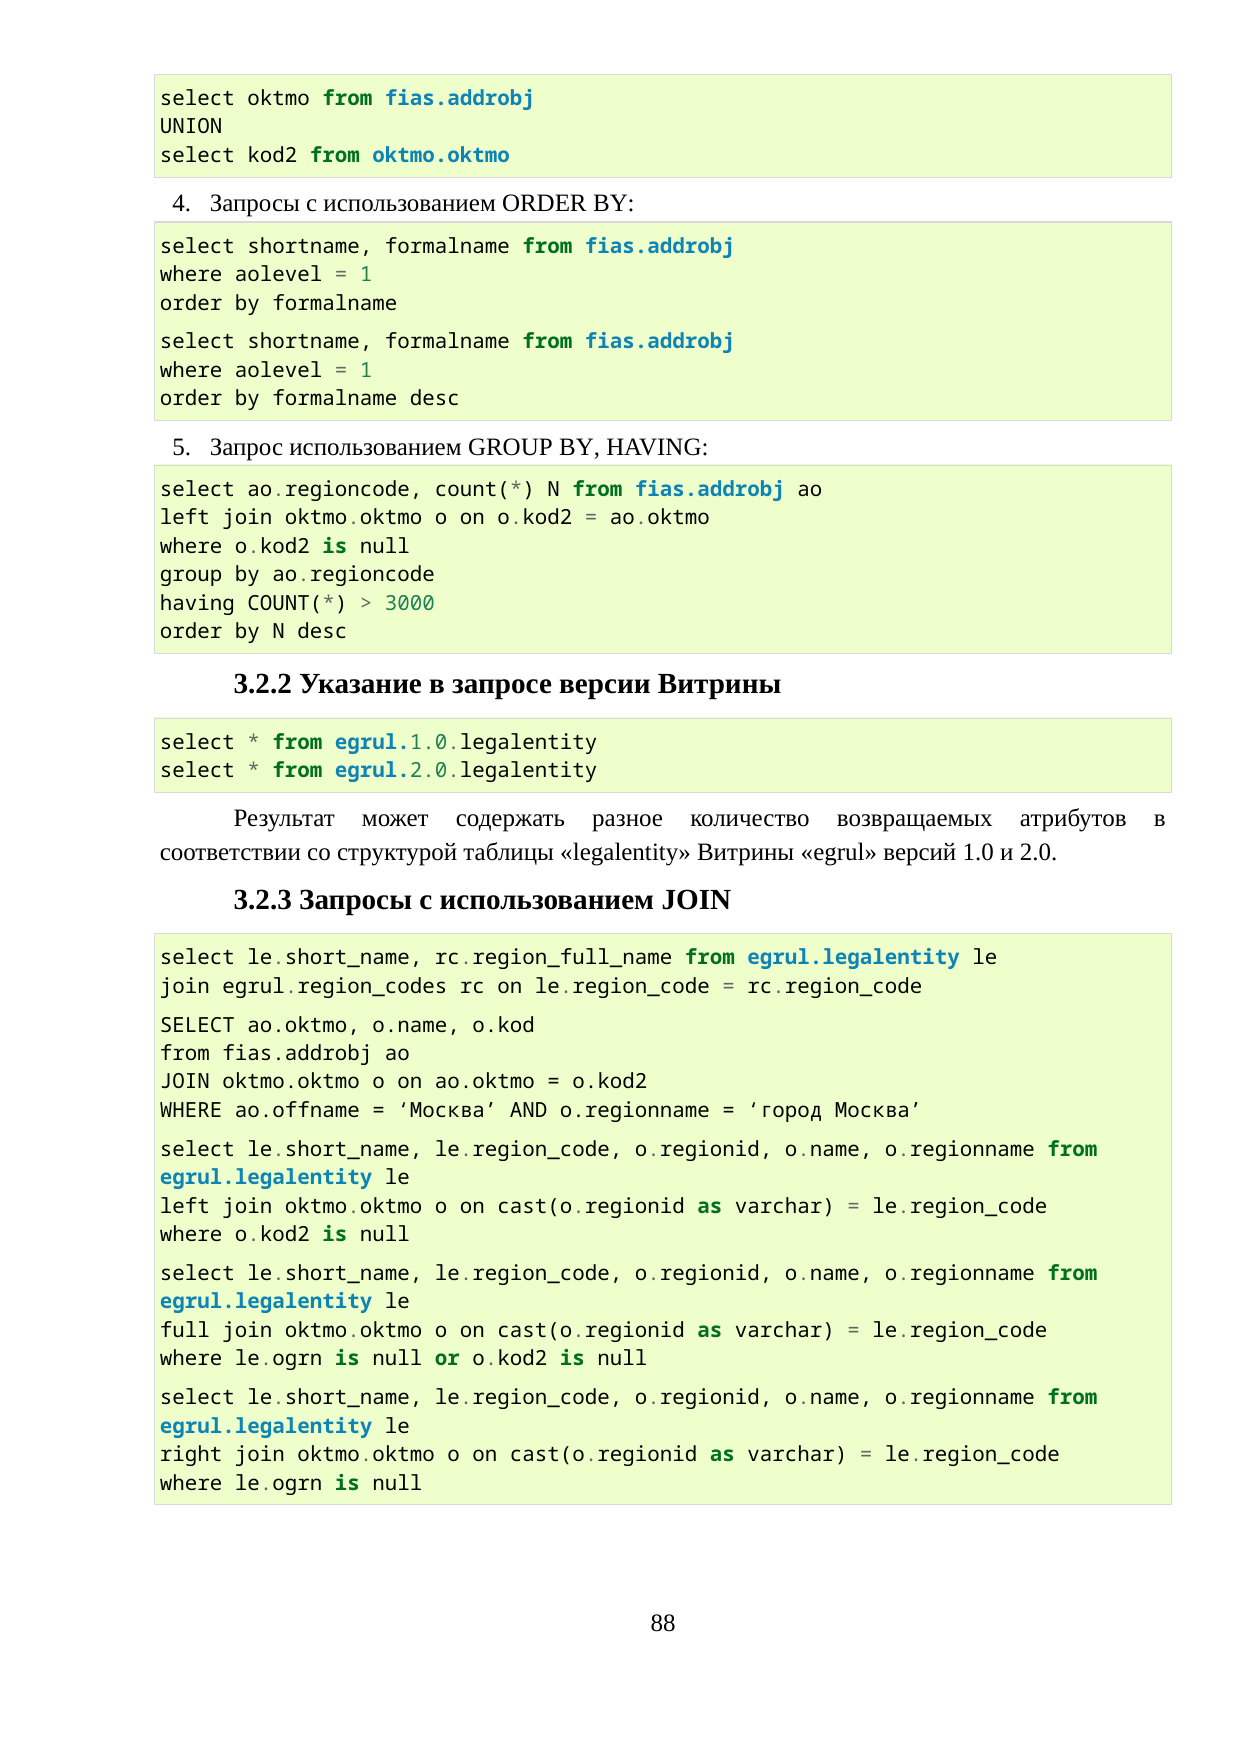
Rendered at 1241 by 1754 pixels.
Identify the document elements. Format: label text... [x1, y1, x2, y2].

text select * from egrul.1.0.legalentity select * from egrul.2.0.legalentity [155, 719, 1171, 792]
text select ao.regioncode, count(*) N from fias.addrobj ao left join oktmo.oktmo o on o.kod2 = ao.oktmo where o.kod2 is null group by ao.regioncode having COUNT(*) > 3000 order by N desc [155, 466, 1171, 653]
subtitle 3.2.2 Указание в запросе версии Витрины [159, 666, 1166, 700]
text select le.short_name, rc.region_full_name from egrul.legalentity le join egrul.region_codes rc on le.region_code = rc.region_code [155, 934, 1171, 999]
text select le.short_name, le.region_code, o.regionid, o.name, o.regionname from egrul.legalentity le left join oktmo.oktmo o on cast(o.regionid as varchar) = le.region_code where o.kod2 is null [155, 1124, 1171, 1248]
text select shortname, formalname from fias.addrobj where aolevel = 1 order by formalname desc [155, 317, 1171, 420]
subtitle 3.2.3 Запросы с использованием JOIN [159, 882, 1166, 916]
text Результат может содержать разное количество возвращаемых атрибутов в соответствии со структурой таблицы «legalentity» Витрины «egrul» версий 1.0 и 2.0. [159, 803, 1166, 865]
list Запросы с использованием ORDER BY: [172, 188, 1166, 217]
text SELECT ao.oktmo, o.name, o.kod from fias.addrobj ao JOIN oktmo.oktmo o on ao.oktmo = o.kod2 WHERE ao.offname = ‘Москва’ AND o.regionname = ‘город Москва’ [155, 1000, 1171, 1123]
list Запрос использованием GROUP BY, HAVING: [172, 432, 1166, 460]
text select le.short_name, le.region_code, o.regionid, o.name, o.regionname from egrul.legalentity le right join oktmo.oktmo o on cast(o.regionid as varchar) = le.region_code where le.ogrn is null [155, 1373, 1171, 1504]
text select shortname, formalname from fias.addrobj where aolevel = 1 order by formalname [155, 223, 1171, 316]
text select le.short_name, le.region_code, o.regionid, o.name, o.regionname from egrul.legalentity le full join oktmo.oktmo o on cast(o.regionid as varchar) = le.region_code where le.ogrn is null or o.kod2 is null [155, 1249, 1171, 1372]
text select oktmo from fias.addrobj UNION select kod2 from oktmo.oktmo [155, 75, 1171, 177]
